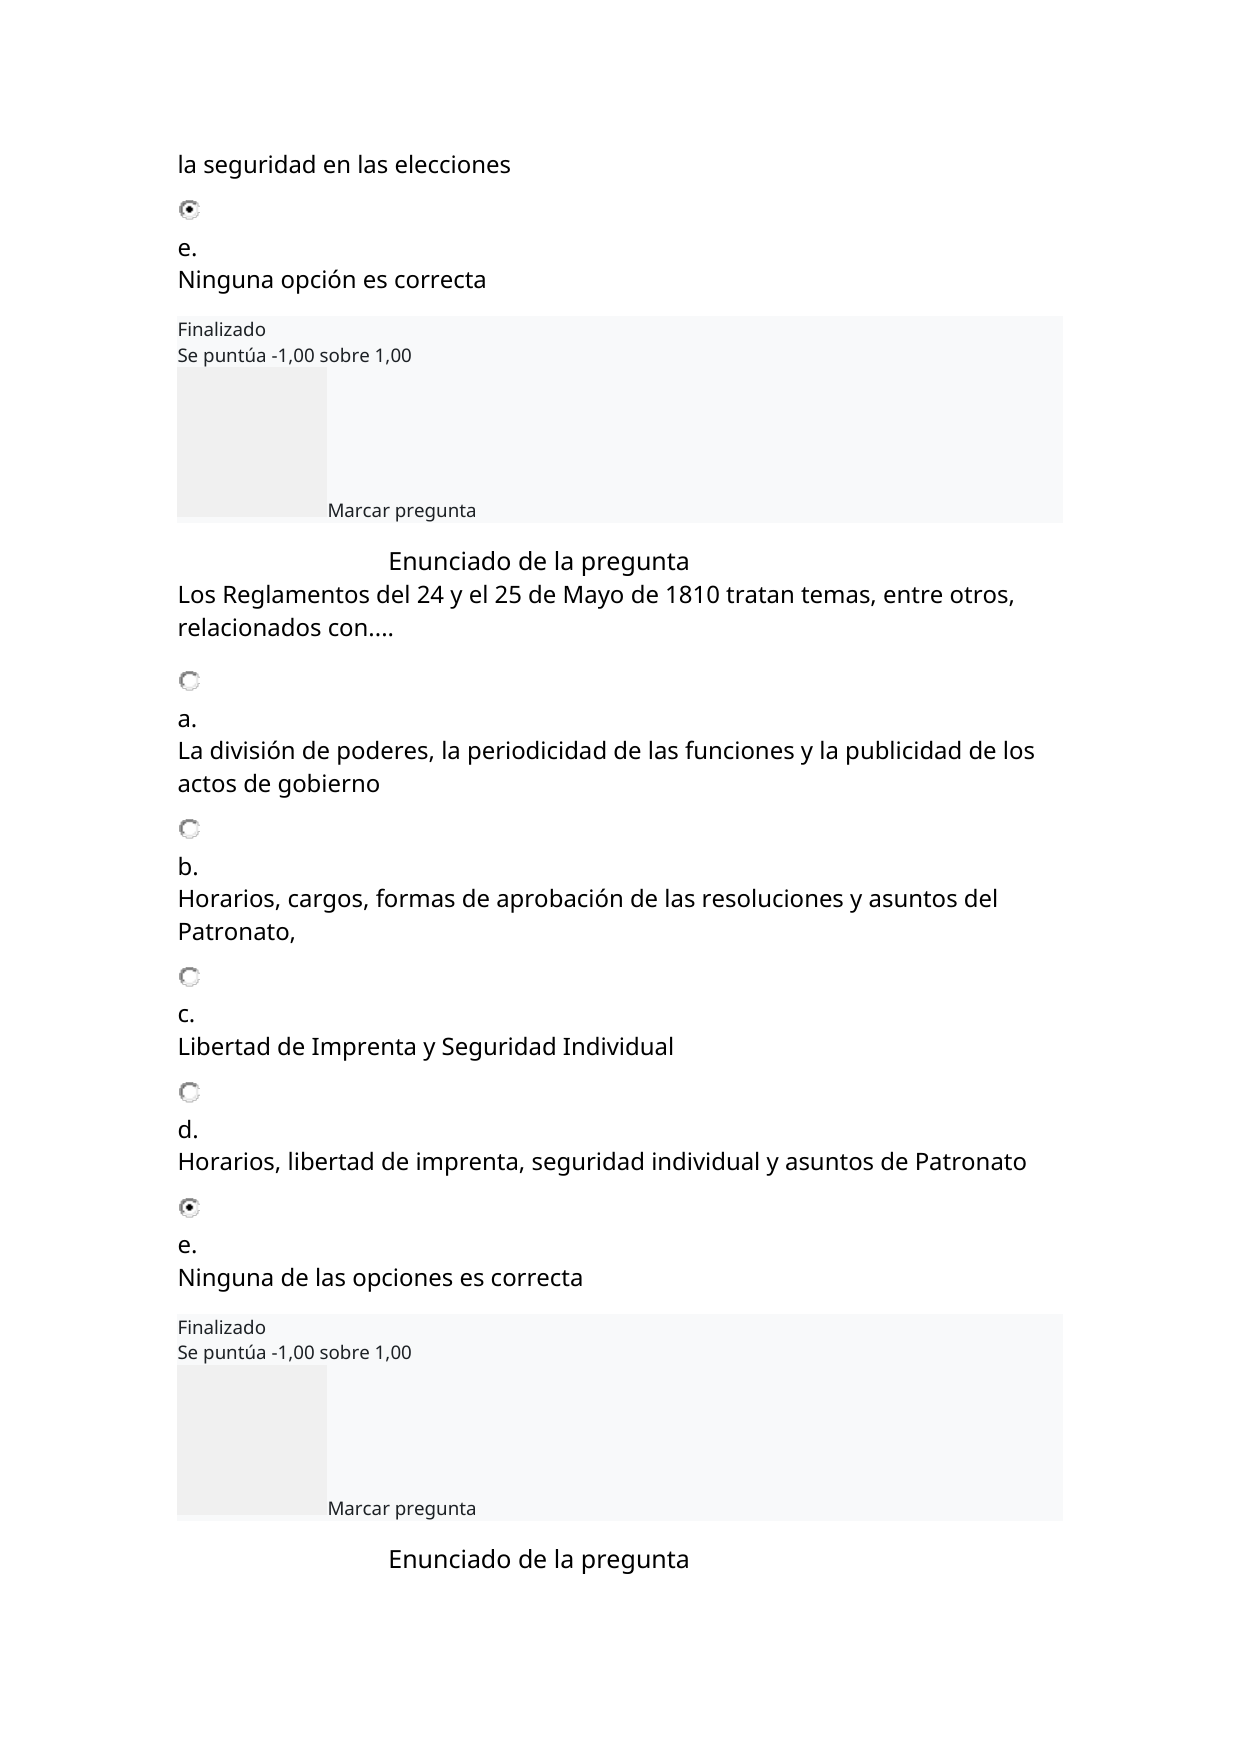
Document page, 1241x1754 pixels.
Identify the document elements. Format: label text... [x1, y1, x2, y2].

text Marcar pregunta [177, 1365, 1063, 1521]
text Finalizado [177, 316, 1063, 342]
text Horarios, cargos, formas de aprobación de las resoluciones y asuntos del Patronato, [177, 882, 1063, 947]
text Finalizado [177, 1314, 1063, 1339]
text Horarios, libertad de imprenta, seguridad individual y asuntos de Patronato [177, 1145, 1063, 1178]
text Se puntúa -1,00 sobre 1,00 [177, 1339, 1063, 1365]
text Ninguna de las opciones es correcta [177, 1261, 1063, 1293]
text e. [177, 1228, 1063, 1261]
text Enunciado de la pregunta [388, 1541, 1064, 1575]
text c. [177, 997, 1063, 1030]
text Marcar pregunta [177, 367, 1063, 523]
text Se puntúa -1,00 sobre 1,00 [177, 342, 1063, 367]
text Libertad de Imprenta y Seguridad Individual [177, 1030, 1063, 1062]
text a. [177, 701, 1063, 734]
text Ninguna opción es correcta [177, 263, 1063, 296]
text e. [177, 230, 1063, 263]
text la seguridad en las elecciones [177, 148, 1063, 180]
text Enunciado de la pregunta [388, 544, 1064, 578]
text La división de poderes, la periodicidad de las funciones y la publicidad de los actos de gobierno [177, 734, 1063, 799]
text d. [177, 1113, 1063, 1145]
text Los Reglamentos del 24 y el 25 de Mayo de 1810 tratan temas, entre otros, relacionados con.... [177, 578, 1063, 643]
text b. [177, 849, 1063, 882]
